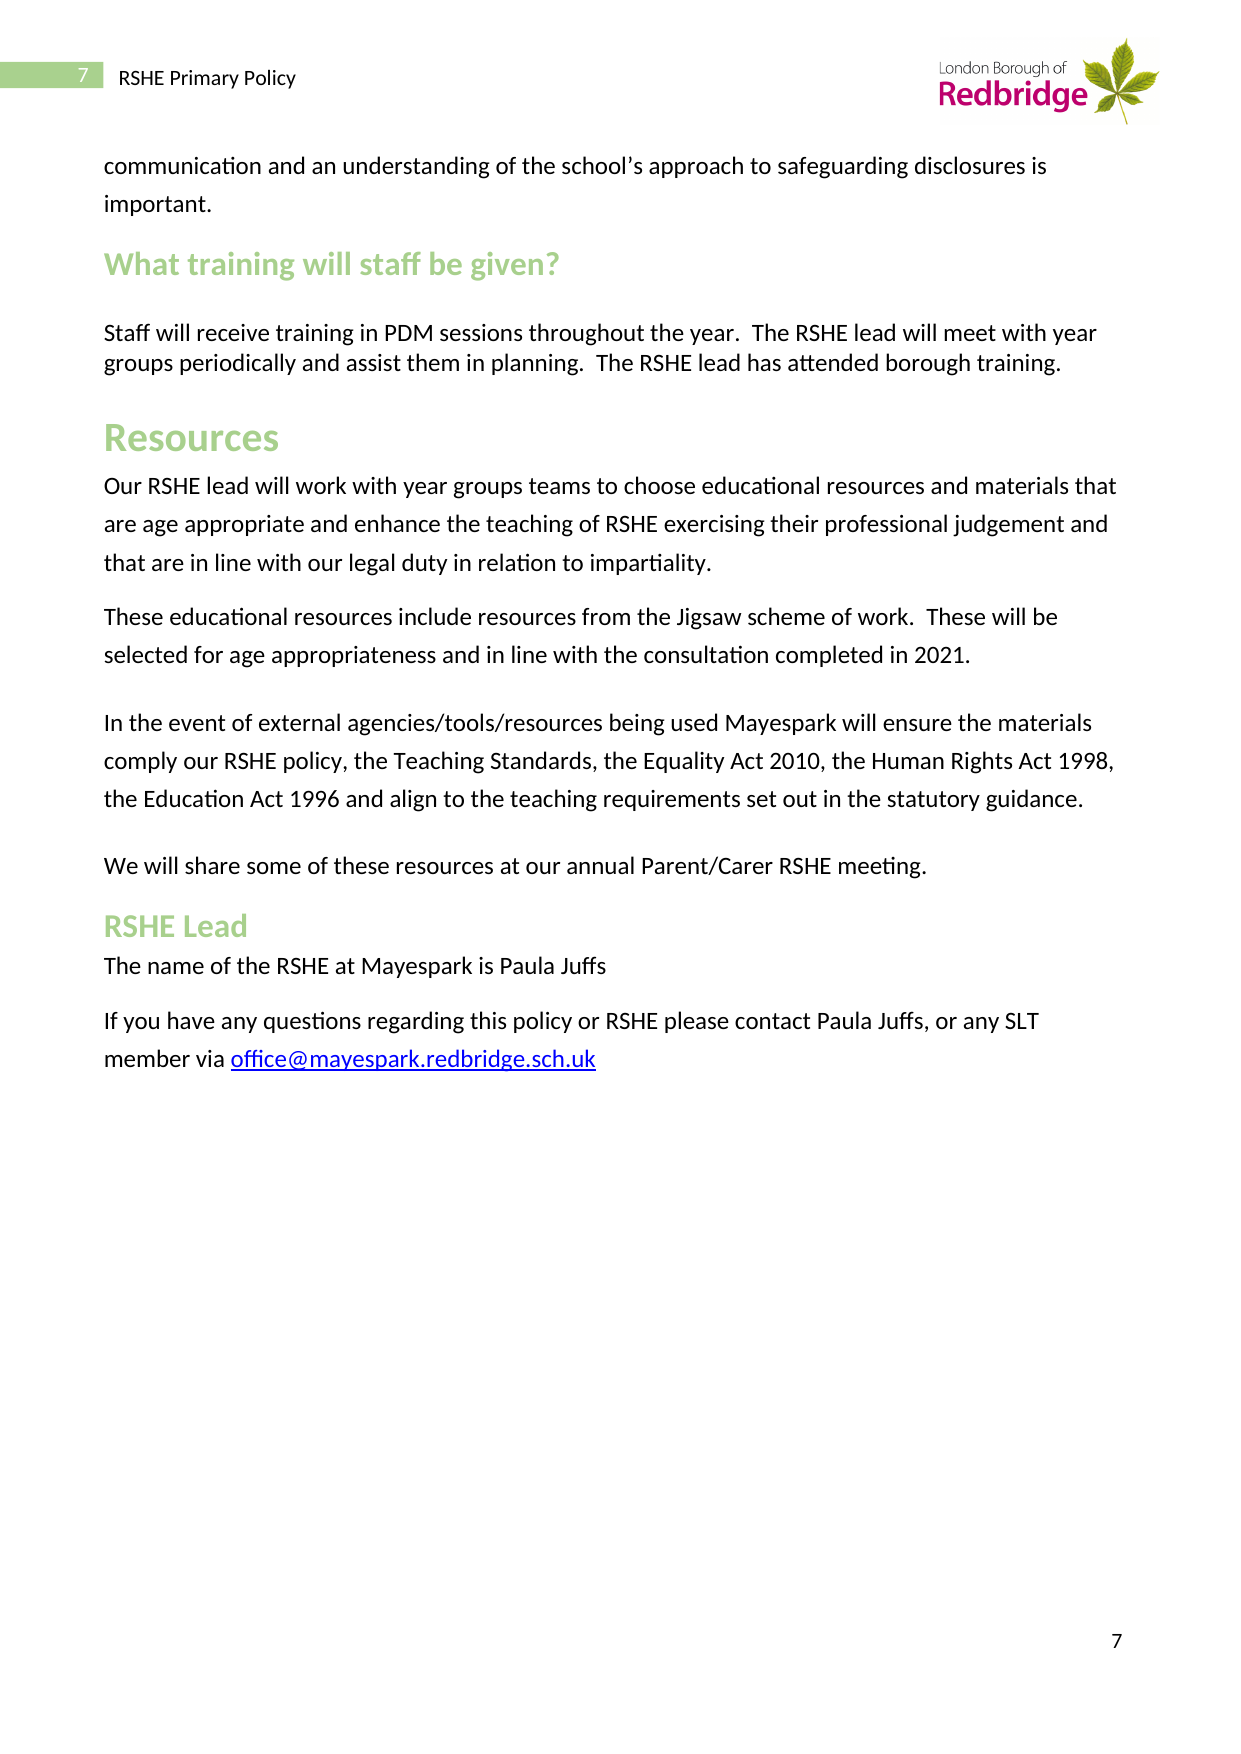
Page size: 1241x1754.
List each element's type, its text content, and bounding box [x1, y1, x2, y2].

picture [939, 37, 1160, 125]
subtitle What training will staff be given? [103, 243, 1122, 284]
subtitle Resources [103, 411, 1122, 462]
text In the event of external agencies/tools/resources being used Mayespark will ensure the materials comply our RSHE policy, the Teaching Standards, the Equality Act 2010, the Human Rights Act 1998, the Education Act 1996 and align to the teaching requirements set out in the statutory guidance. [103, 707, 1122, 814]
subtitle Staff will receive training in PDM sessions throughout the year. The RSHE lead will meet with year groups periodically and assist them in planning. The RSHE lead has attended borough training. [103, 317, 1122, 378]
text Our RSHE lead will work with year groups teams to choose educational resources and materials that are age appropriate and enhance the teaching of RSHE exercising their professional judgement and that are in line with our legal duty in relation to impartiality. [103, 471, 1122, 577]
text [103, 150, 1122, 219]
text These educational resources include resources from the Jigsaw scheme of work. These will be selected for age appropriateness and in line with the consultation completed in 2021. [103, 602, 1122, 670]
text The name of the RSHE at Mayespark is Paula Juffs [103, 950, 1122, 981]
text We will share some of these resources at our annual Parent/Carer RSHE meeting. [103, 851, 1122, 881]
text If you have any questions regarding this policy or RSHE please contact Paula Juffs, or any SLT member via office@mayespark.redbridge.sch.uk [103, 1005, 1122, 1074]
subtitle RSHE Lead [103, 905, 1122, 946]
